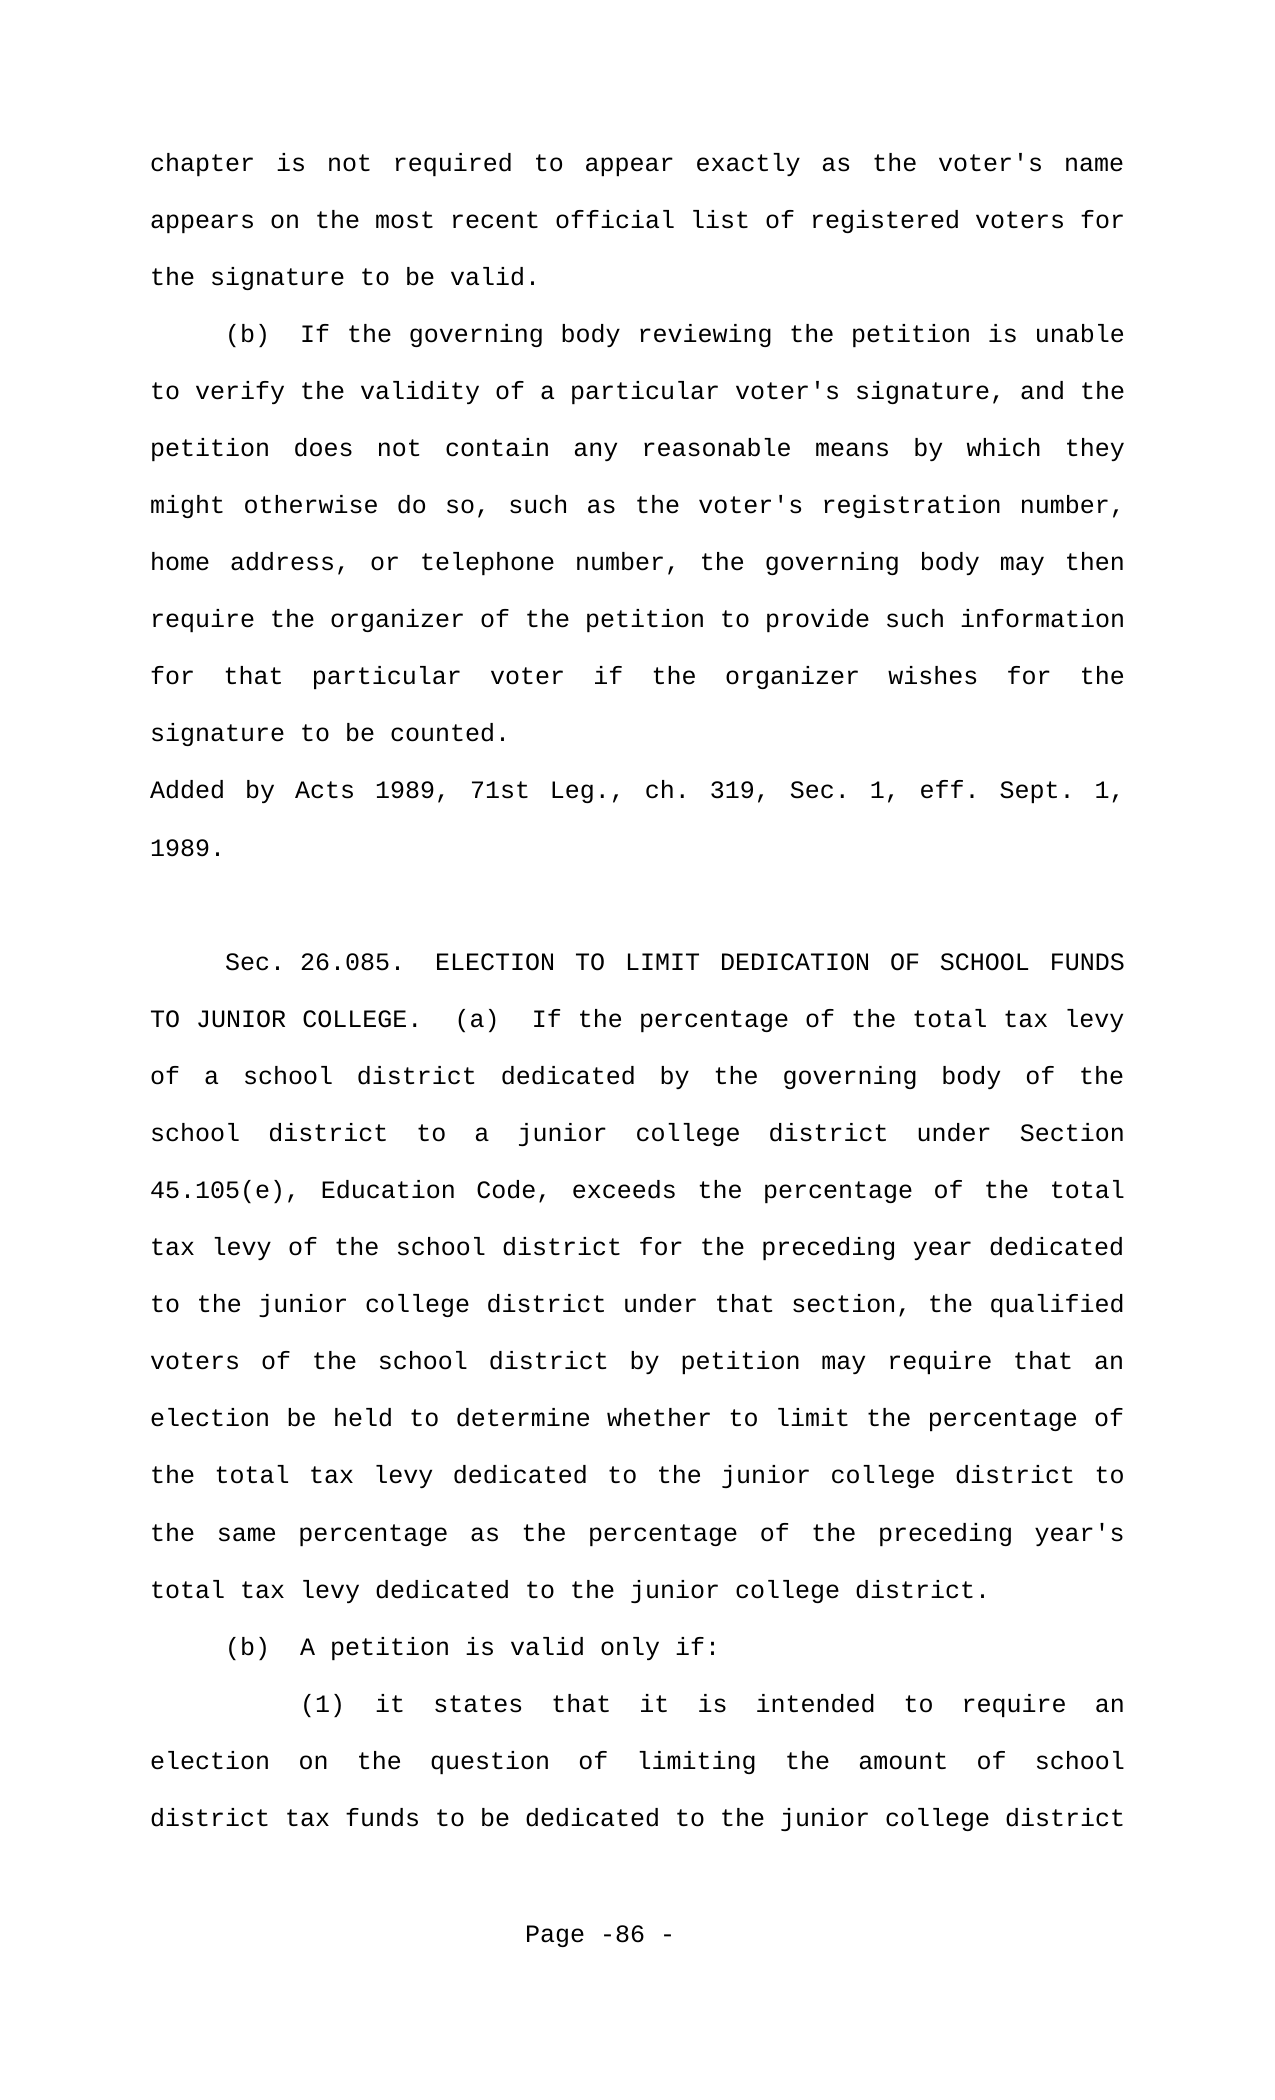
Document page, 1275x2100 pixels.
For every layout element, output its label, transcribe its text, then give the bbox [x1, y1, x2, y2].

text (b) If the governing body reviewing the petition is unable to verify the validity of a particular voter's signature, and the petition does not contain any reasonable means by which they might otherwise do so, such as the voter's registration number, home address, or telephone number, the governing body may then require the organizer of the petition to provide such information for that particular voter if the organizer wishes for the signature to be counted. [150, 321, 1125, 749]
text Sec. 26.085. ELECTION TO LIMIT DEDICATION OF SCHOOL FUNDS TO JUNIOR COLLEGE. (a) If the percentage of the total tax levy of a school district dedicated by the governing body of the school district to a junior college district under Section 45.105(e), Education Code, exceeds the percentage of the total tax levy of the school district for the preceding year dedicated to the junior college district under that section, the qualified voters of the school district by petition may require that an election be held to determine whether to limit the percentage of the total tax levy dedicated to the junior college district to the same percentage as the percentage of the preceding year's total tax levy dedicated to the junior college district. [150, 949, 1125, 1606]
text Added by Acts 1989, 71st Leg., ch. 319, Sec. 1, eff. Sept. 1, 1989. [150, 778, 1125, 863]
text (b) A petition is valid only if: [150, 1634, 1125, 1663]
